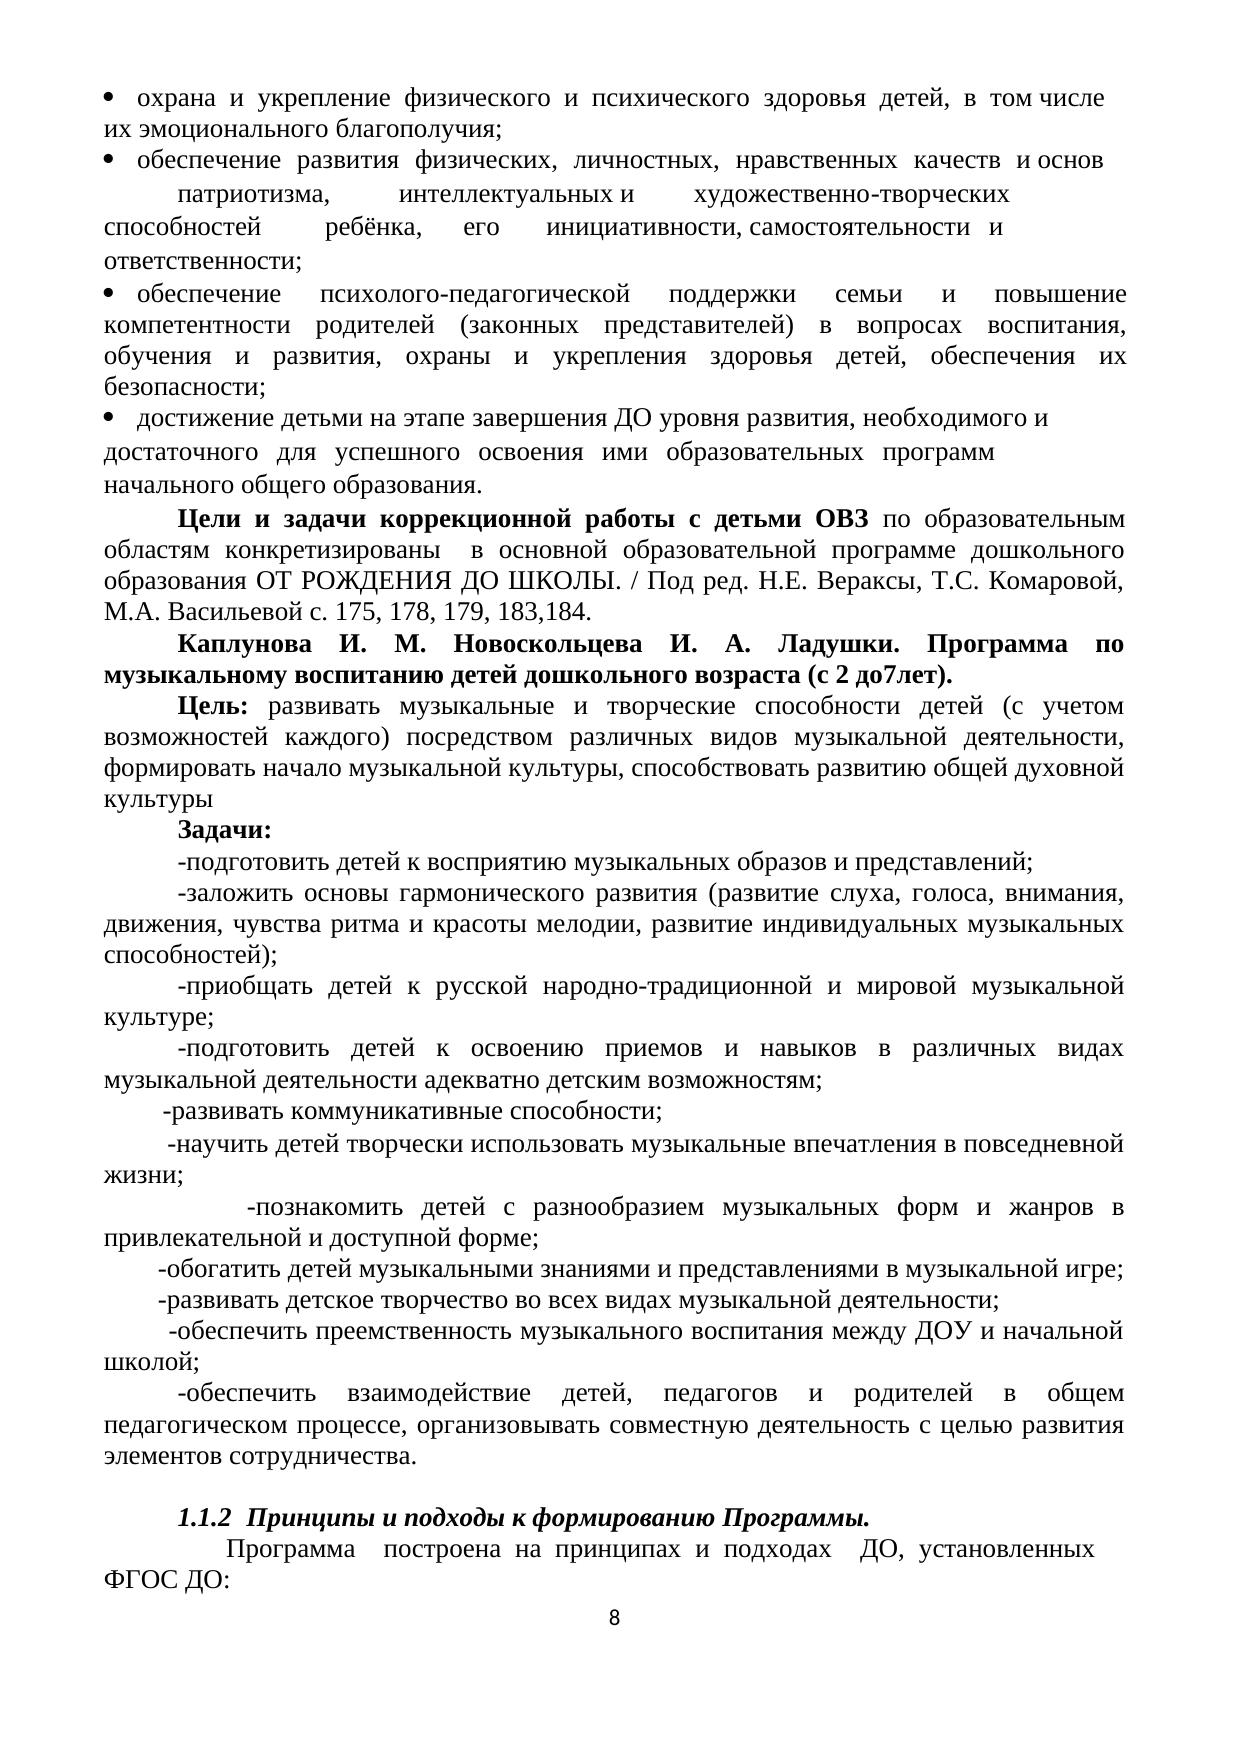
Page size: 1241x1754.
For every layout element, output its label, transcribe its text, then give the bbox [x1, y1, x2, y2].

text -развивать детское творчество во всех видах музыкальной деятельности; [103, 1283, 1126, 1314]
text Каплунова И. М. Новоскольцева И. А. Ладушки. Программа по музыкальному воспитанию детей дошкольного возраста (с 2 до7лет). [103, 627, 1126, 689]
text -обогатить детей музыкальными знаниями и представлениями в музыкальной игре; [103, 1252, 1126, 1283]
list достижение детьми на этапе завершения ДО уровня развития, необходимого и достаточного для успешного освоения ими образовательных программ начального общего образования. [103, 401, 1126, 500]
text охрана и укрепление физического и психического здоровья детей, в том числе их эмоционального благополучия; [103, 81, 1132, 143]
text -научить детей творчески использовать музыкальные впечатления в повседневной жизни; [103, 1127, 1126, 1190]
text Программа построена на принципах и подходах ДО, установленных [162, 1533, 1133, 1563]
text -обеспечить преемственность музыкального воспитания между ДОУ и начальной школой; [103, 1314, 1126, 1377]
list обеспечение развития физических, личностных, нравственных качеств и основ патриотизма, интеллектуальных и художественно-творческих способностей ребёнка, его инициативности, самостоятельности и ответственности; [103, 143, 1126, 275]
text -заложить основы гармонического развития (развитие слуха, голоса, внимания, движения, чувства ритма и красоты мелодии, развитие индивидуальных музыкальных способностей); [103, 876, 1126, 969]
text ФГОС ДО: [103, 1564, 1128, 1595]
text -подготовить детей к освоению приемов и навыков в различных видах музыкальной деятельности адекватно детским возможностям; [103, 1032, 1126, 1094]
text Цели и задачи коррекционной работы с детьми ОВЗ по образовательным областям конкретизированы в основной образовательной программе дошкольного образования ОТ РОЖДЕНИЯ ДО ШКОЛЫ. / Под ред. Н.Е. Вераксы, Т.С. Комаровой, М.А. Васильевой с. 175, 178, 179, 183,184. [103, 502, 1126, 627]
text обеспечение психолого-педагогической поддержки семьи и повышение компетентности родителей (законных представителей) в вопросах воспитания, обучения и развития, охраны и укрепления здоровья детей, обеспечения их безопасности; [103, 278, 1127, 401]
list -развивать коммуникативные способности; [103, 1094, 1126, 1125]
text -обеспечить взаимодействие детей, педагогов и родителей в общем педагогическом процессе, организовывать совместную деятельность с целью развития элементов сотрудничества. [103, 1377, 1126, 1470]
text -приобщать детей к русской народно-традиционной и мировой музыкальной культуре; [103, 969, 1126, 1032]
text Задачи: [103, 813, 1126, 845]
text 1.1.2 Принципы и подходы к формированию Программы. [103, 1501, 1126, 1532]
text -подготовить детей к восприятию музыкальных образов и представлений; [103, 845, 1126, 876]
text Цель: развивать музыкальные и творческие способности детей (с учетом возможностей каждого) посредством различных видов музыкальной деятельности, формировать начало музыкальной культуры, способствовать развитию общей духовной культуры [103, 689, 1126, 813]
text -познакомить детей с разнообразием музыкальных форм и жанров в привлекательной и доступной форме; [103, 1190, 1126, 1252]
